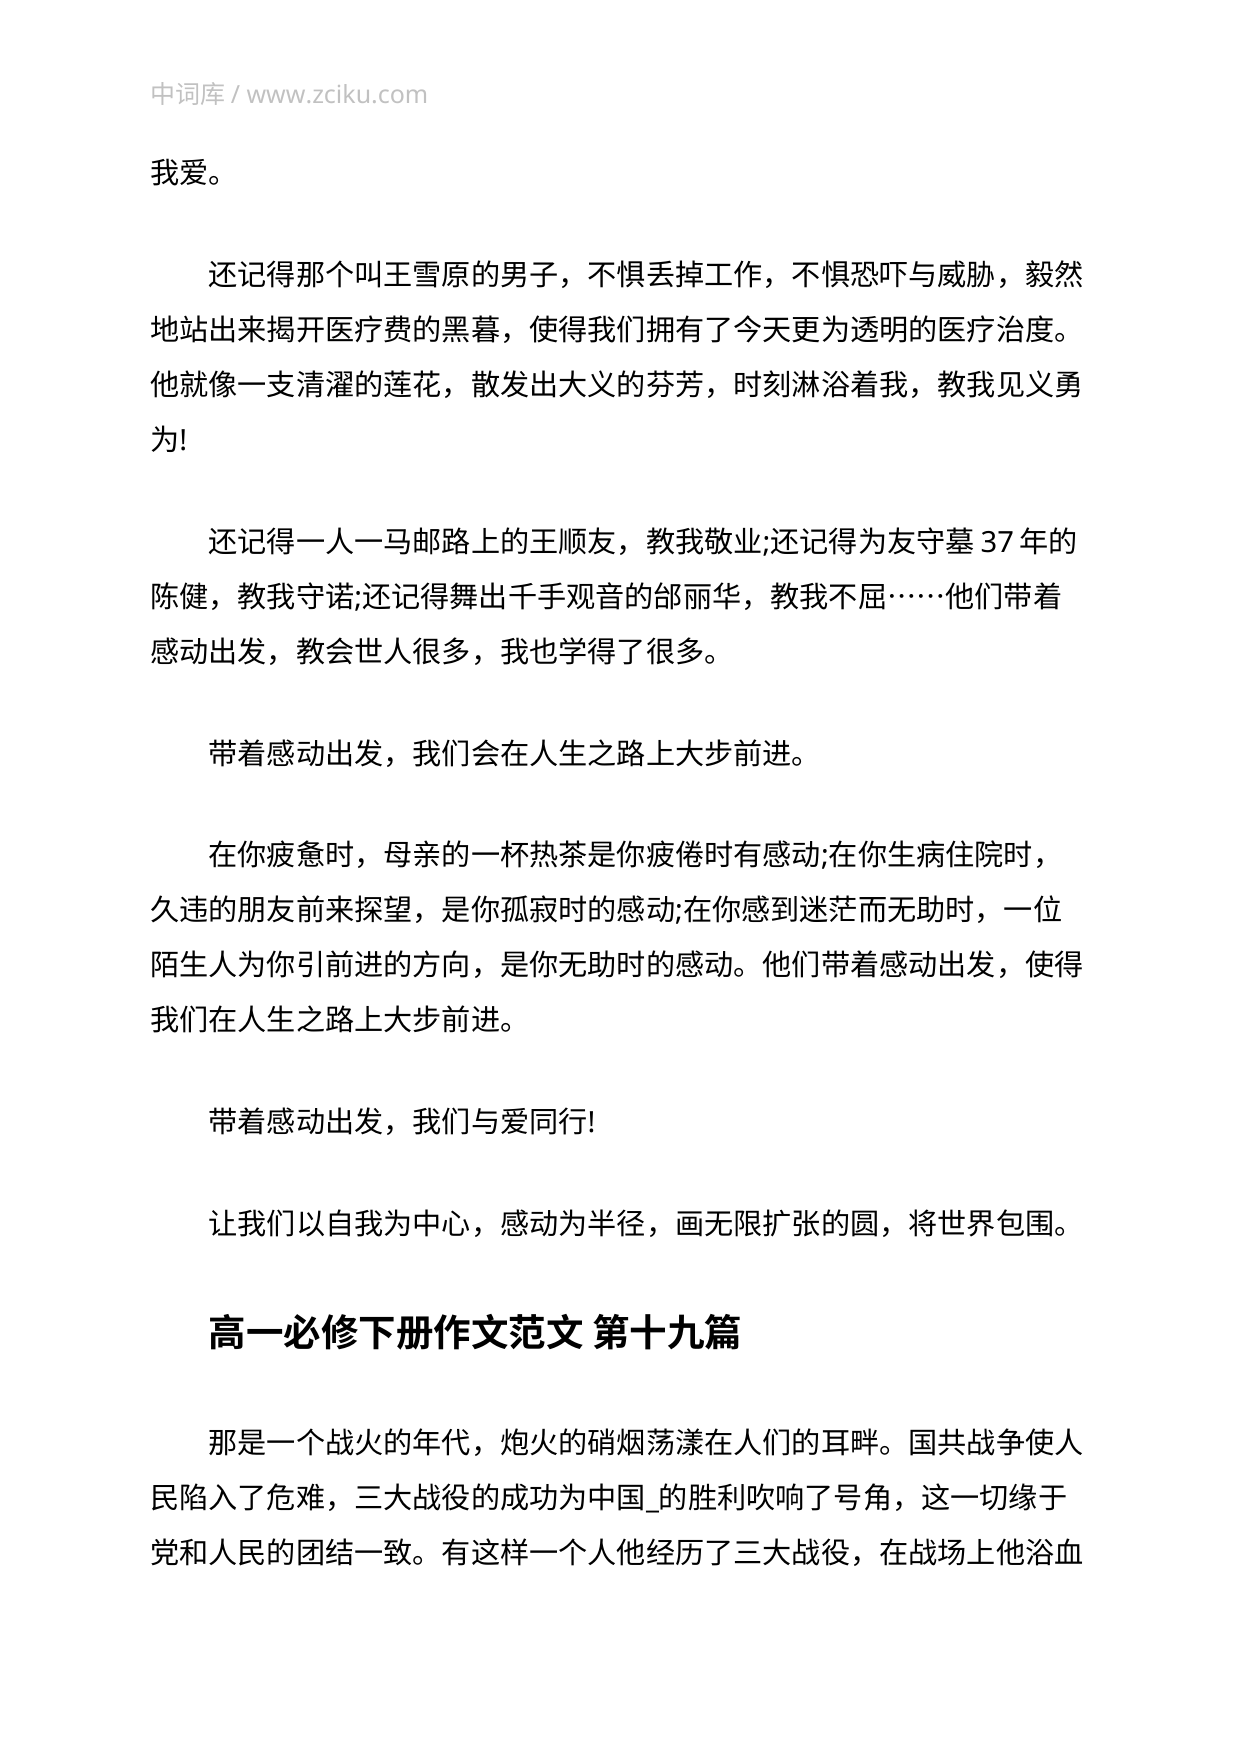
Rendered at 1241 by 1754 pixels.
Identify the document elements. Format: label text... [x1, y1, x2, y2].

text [150, 1420, 1090, 1572]
text 带着感动出发，我们与爱同行! [150, 1099, 1090, 1141]
text 还记得一人一马邮路上的王顺友，教我敬业;还记得为友守墓37年的陈健，教我守诺;还记得舞出千手观音的邰丽华，教我不屈……他们带着感动出发，教会世人很多，我也学得了很多。 [150, 518, 1090, 671]
text 还记得那个叫王雪原的男子，不惧丢掉工作，不惧恐吓与威胁，毅然地站出来揭开医疗费的黑暮，使得我们拥有了今天更为透明的医疗治度。他就像一支清濯的莲花，散发出大义的芬芳，时刻淋浴着我，教我见义勇为! [150, 252, 1090, 459]
text 让我们以自我为中心，感动为半径，画无限扩张的圆，将世界包围。 [150, 1201, 1090, 1243]
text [150, 150, 1090, 192]
text 带着感动出发，我们会在人生之路上大步前进。 [150, 730, 1090, 772]
text 高一必修下册作文范文 第十九篇 [150, 1302, 1090, 1357]
text 在你疲惫时，母亲的一杯热茶是你疲倦时有感动;在你生病住院时，久违的朋友前来探望，是你孤寂时的感动;在你感到迷茫而无助时，一位陌生人为你引前进的方向，是你无助时的感动。他们带着感动出发，使得我们在人生之路上大步前进。 [150, 832, 1090, 1039]
